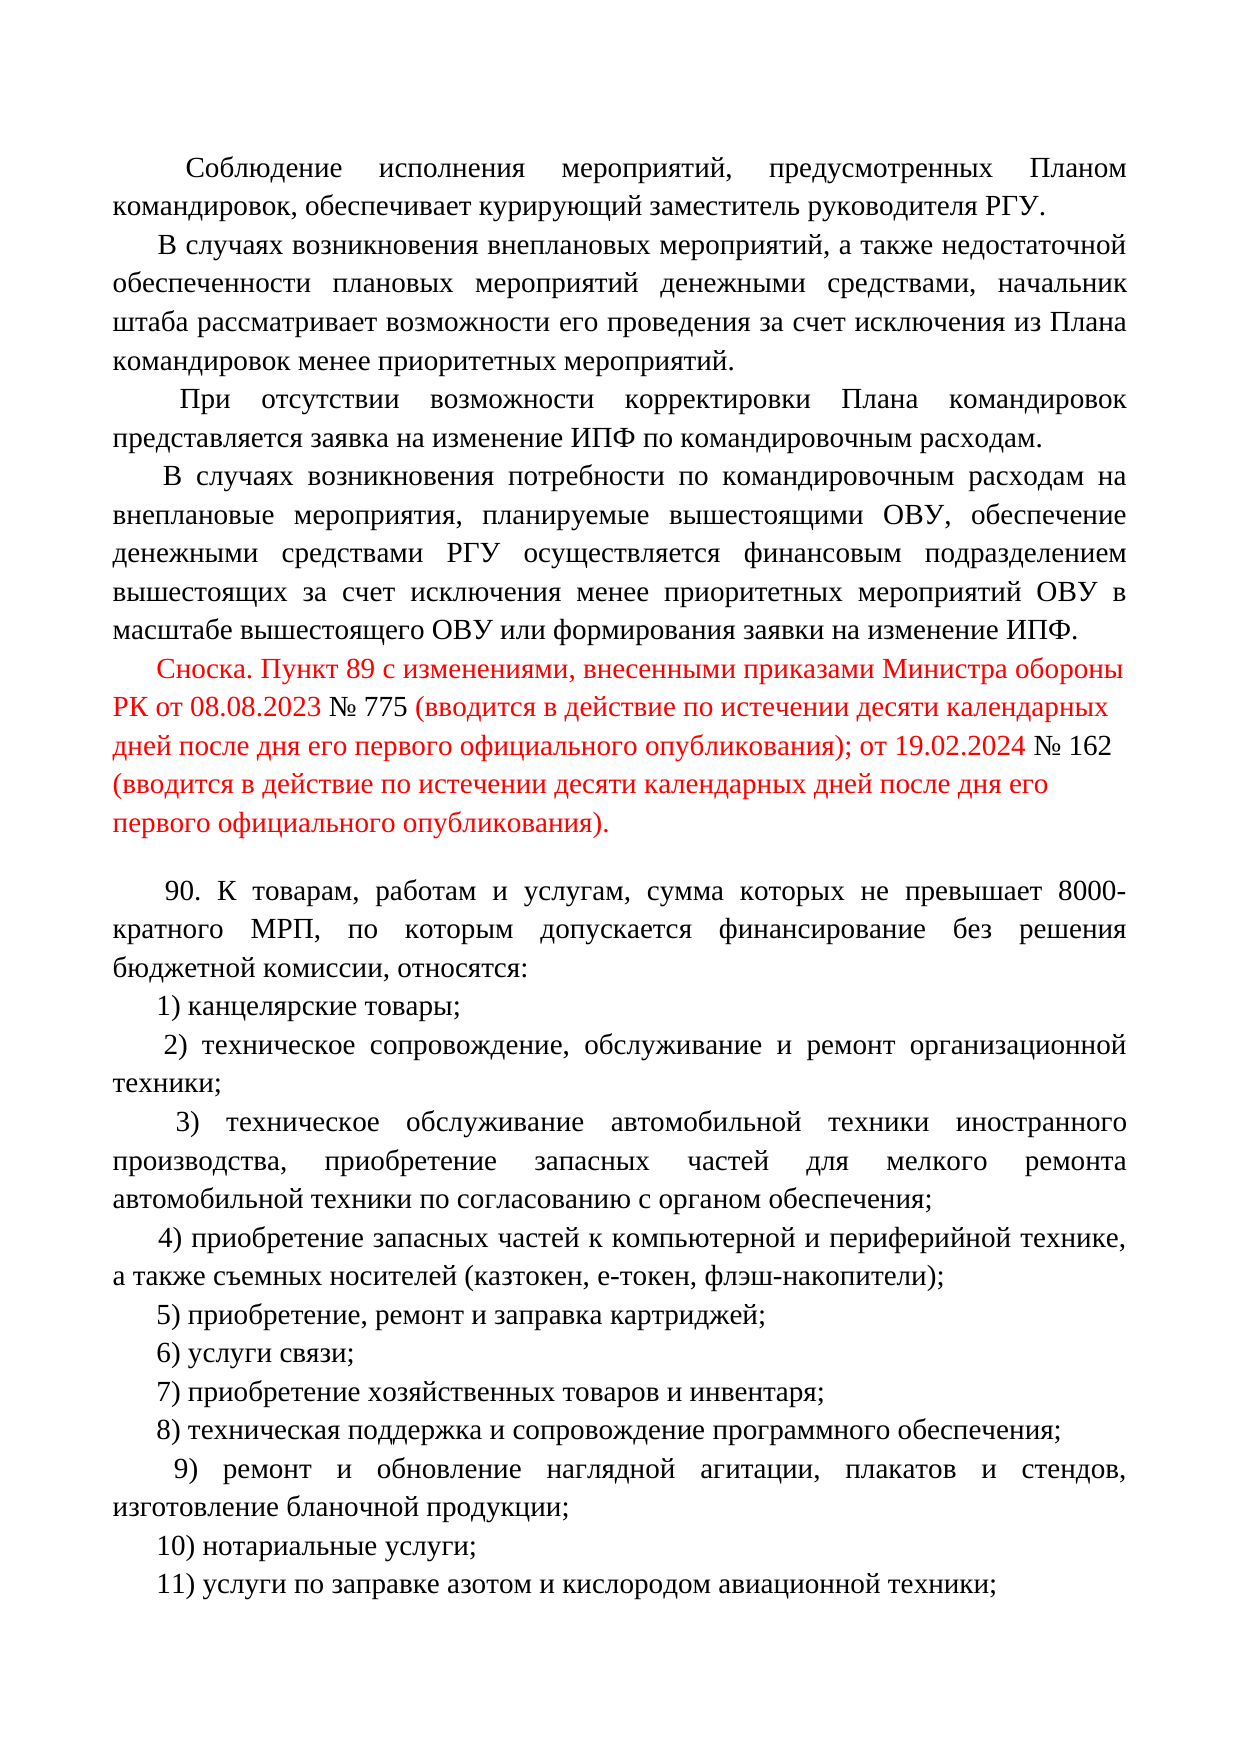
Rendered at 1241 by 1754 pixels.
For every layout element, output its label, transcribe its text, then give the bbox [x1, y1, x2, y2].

text 3) техническое обслуживание автомобильной техники иностранного производства, приобретение запасных частей для мелкого ремонта автомобильной техники по согласованию с органом обеспечения; [112, 1104, 1128, 1215]
text 90. К товарам, работам и услугам, сумма которых не превышает 8000-кратного МРП, по которым допускается финансирование без решения бюджетной комиссии, относятся: [112, 873, 1128, 983]
text Соблюдение исполнения мероприятий, предусмотренных Планом командировок, обеспечивает курирующий заместитель руководителя РГУ. [112, 150, 1128, 222]
text 11) услуги по заправке азотом и кислородом авиационной техники; [112, 1567, 1128, 1600]
text Сноска. Пункт 89 с изменениями, внесенными приказами Министра обороны РК от 08.08.2023 № 775 (вводится в действие по истечении десяти календарных дней после дня его первого официального опубликования); от 19.02.2024 № 162 (вводится в действие по истечении десяти календарных дней после дня его первого официального опубликования). [112, 651, 1128, 869]
text В случаях возникновения потребности по командировочным расходам на внеплановые мероприятия, планируемые вышестоящими ОВУ, обеспечение денежными средствами РГУ осуществляется финансовым подразделением вышестоящих за счет исключения менее приоритетных мероприятий ОВУ в масштабе вышестоящего ОВУ или формирования заявки на изменение ИПФ. [112, 458, 1128, 646]
text 5) приобретение, ремонт и заправка картриджей; [112, 1297, 1128, 1330]
text 10) нотариальные услуги; [112, 1528, 1128, 1562]
text 9) ремонт и обновление наглядной агитации, плакатов и стендов, изготовление бланочной продукции; [112, 1451, 1128, 1523]
text 1) канцелярские товары; [112, 988, 1128, 1022]
text 7) приобретение хозяйственных товаров и инвентаря; [112, 1374, 1128, 1407]
text 8) техническая поддержка и сопровождение программного обеспечения; [112, 1412, 1128, 1446]
text 6) услуги связи; [112, 1335, 1128, 1369]
text 4) приобретение запасных частей к компьютерной и периферийной технике, а также съемных носителей (казтокен, е-токен, флэш-накопители); [112, 1220, 1128, 1292]
text 2) техническое сопровождение, обслуживание и ремонт организационной техники; [112, 1027, 1128, 1099]
text При отсутствии возможности корректировки Плана командировок представляется заявка на изменение ИПФ по командировочным расходам. [112, 381, 1128, 453]
text В случаях возникновения внеплановых мероприятий, а также недостаточной обеспеченности плановых мероприятий денежными средствами, начальник штаба рассматривает возможности его проведения за счет исключения из Плана командировок менее приоритетных мероприятий. [112, 227, 1128, 376]
